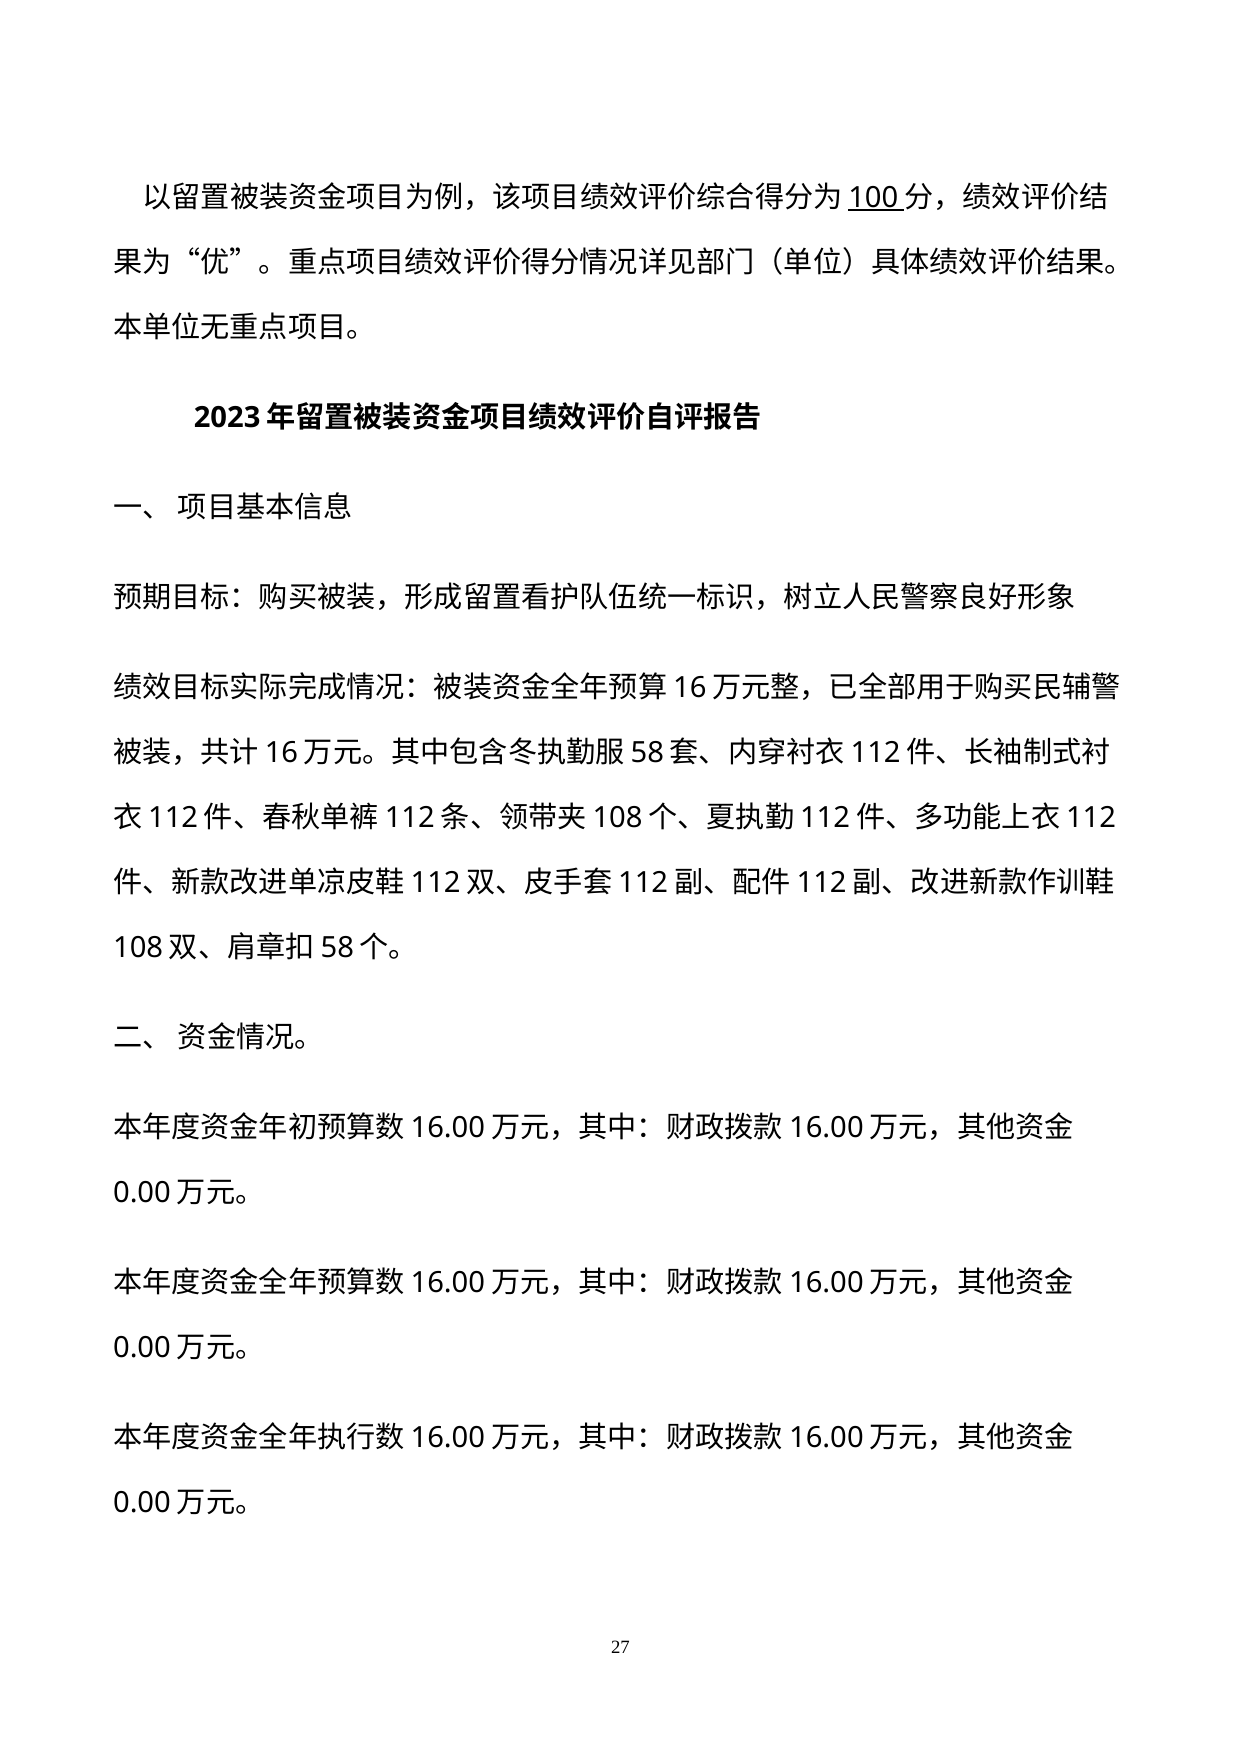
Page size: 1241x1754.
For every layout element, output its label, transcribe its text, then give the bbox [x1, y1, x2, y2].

text 二、 资金情况。 [113, 1002, 1127, 1067]
text 预期目标：购买被装，形成留置看护队伍统一标识，树立人民警察良好形象 [113, 562, 1127, 627]
text 以留置被装资金项目为例，该项目绩效评价综合得分为100分，绩效评价结果为“优”。重点项目绩效评价得分情况详见部门（单位）具体绩效评价结果。本单位无重点项目。 [113, 162, 1127, 357]
text 绩效目标实际完成情况：被装资金全年预算16万元整，已全部用于购买民辅警被装，共计16万元。其中包含冬执勤服58套、内穿衬衣112件、长袖制式衬衣112件、春秋单裤112条、领带夹108个、夏执勤112件、多功能上衣112件、新款改进单凉皮鞋112双、皮手套112副、配件112副、改进新款作训鞋108双、肩章扣58个。 [113, 652, 1127, 977]
text 2023年留置被装资金项目绩效评价自评报告 [113, 382, 1127, 447]
text 本年度资金全年预算数16.00万元，其中：财政拨款 16.00万元，其他资金0.00万元。 [113, 1247, 1127, 1377]
text 本年度资金年初预算数16.00万元，其中：财政拨款 16.00万元，其他资金0.00万元。 [113, 1092, 1127, 1222]
text 一、 项目基本信息 [113, 472, 1127, 537]
text 本年度资金全年执行数16.00万元，其中：财政拨款 16.00万元，其他资金0.00万元。 [113, 1402, 1127, 1532]
